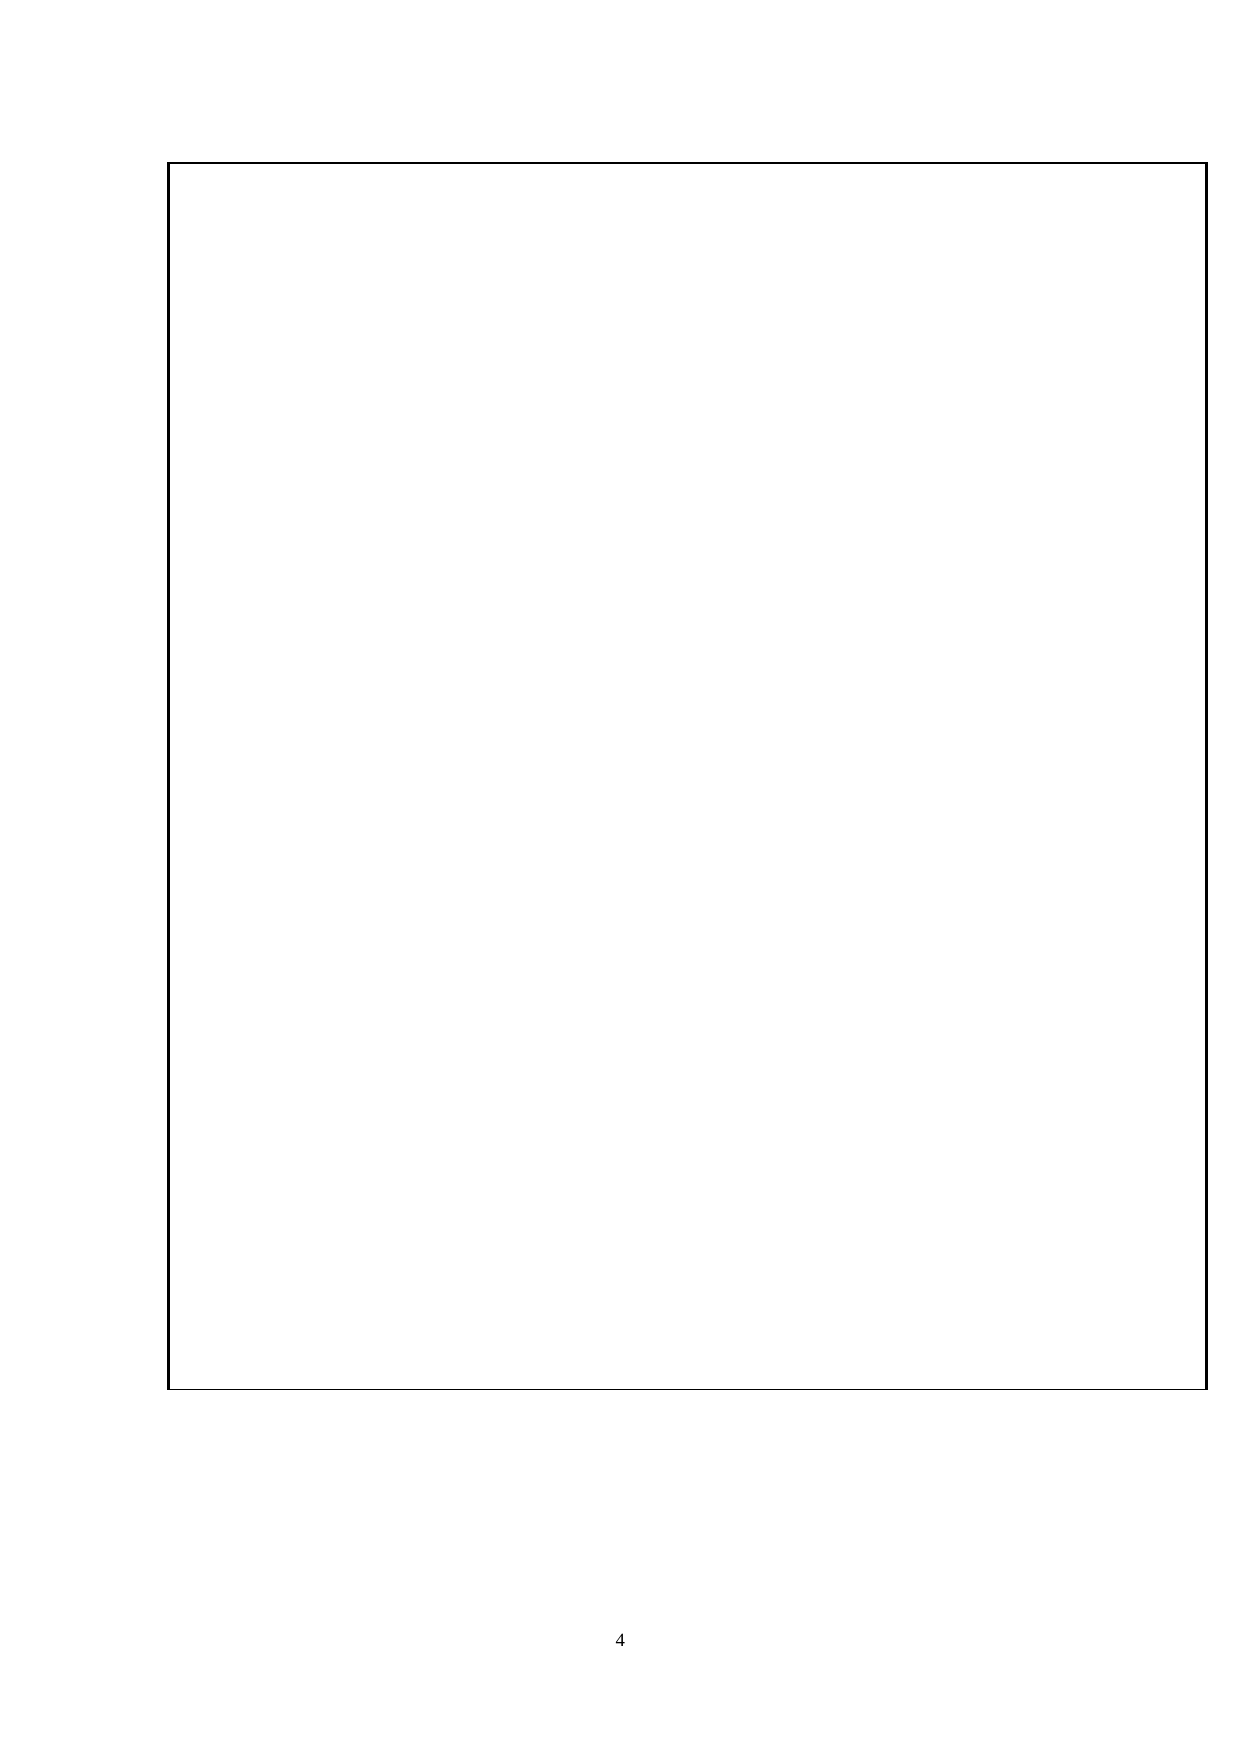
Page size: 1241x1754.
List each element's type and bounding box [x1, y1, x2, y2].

table_cell [170, 164, 1205, 1389]
